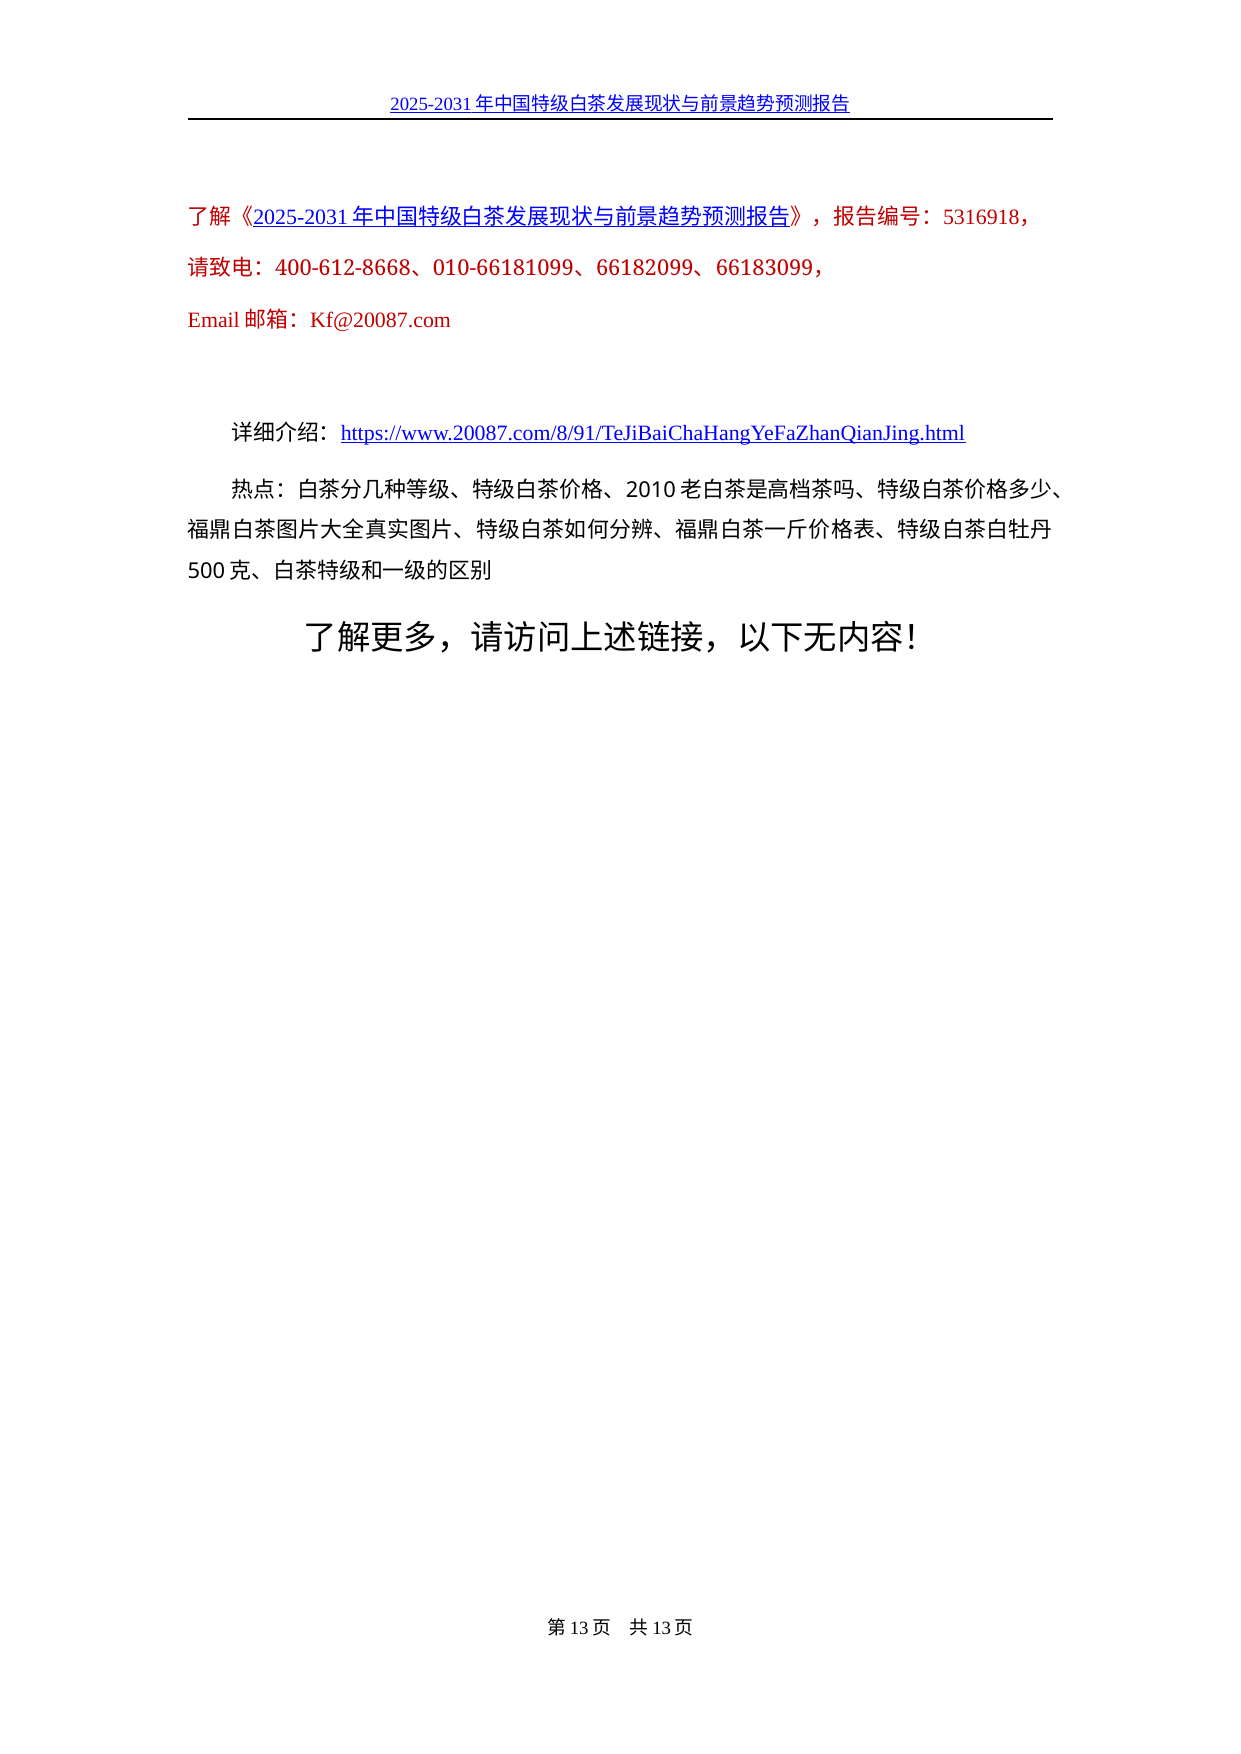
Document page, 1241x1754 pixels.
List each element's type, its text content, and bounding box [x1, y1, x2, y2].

text 热点：白茶分几种等级、特级白茶价格、2010老白茶是高档茶吗、特级白茶价格多少、福鼎白茶图片大全真实图片、特级白茶如何分辨、福鼎白茶一斤价格表、特级白茶白牡丹500克、白茶特级和一级的区别 [187, 471, 1053, 585]
title 了解更多，请访问上述链接，以下无内容！ [187, 603, 1053, 668]
text 了解《2025-2031年中国特级白茶发展现状与前景趋势预测报告》，报告编号：5316918， [187, 198, 1053, 231]
text 详细介绍：https://www.20087.com/8/91/TeJiBaiChaHangYeFaZhanQianJing.html [187, 414, 1053, 447]
text Email邮箱：Kf@20087.com [187, 302, 1053, 334]
text 请致电：400-612-8668、010-66181099、66182099、66183099， [187, 250, 1053, 283]
